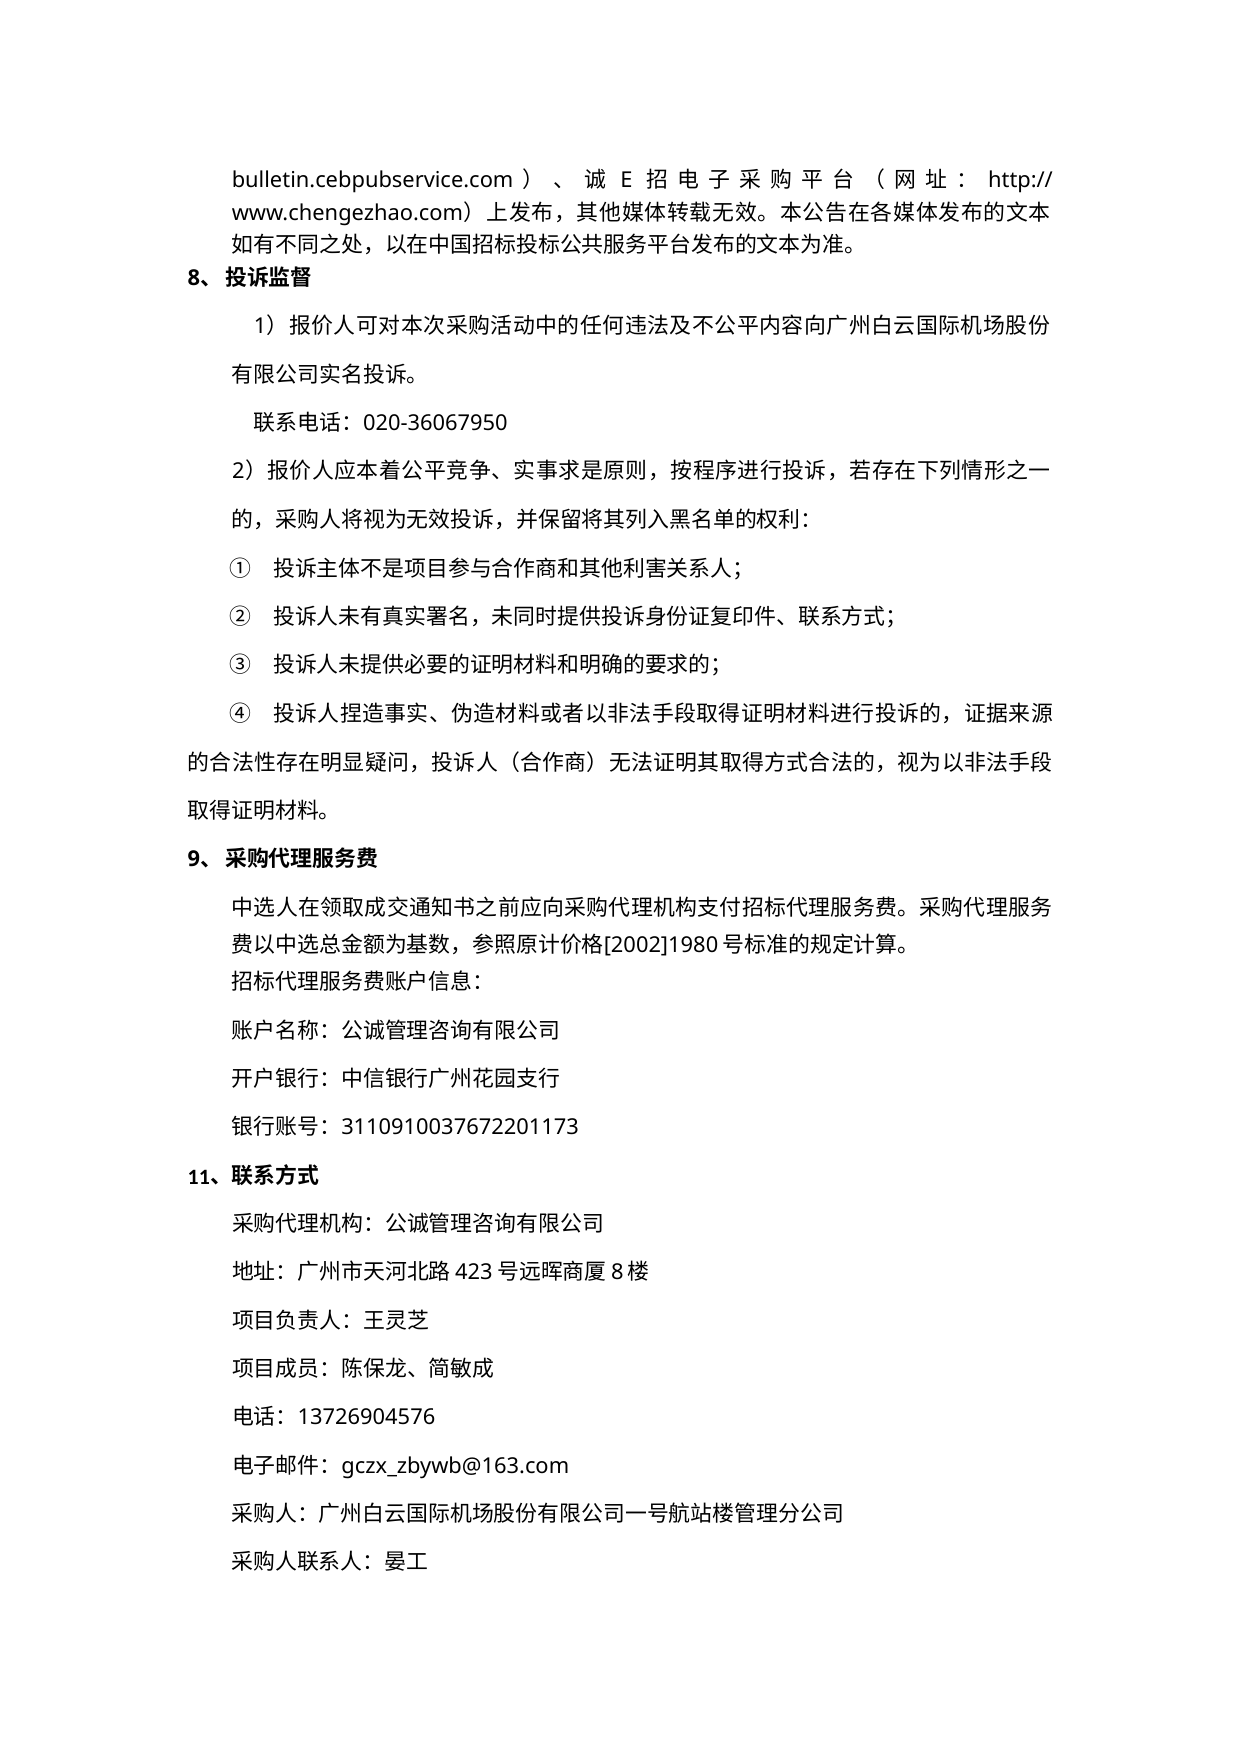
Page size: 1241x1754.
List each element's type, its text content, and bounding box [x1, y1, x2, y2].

text 联系电话：020-36067950 [232, 405, 1053, 437]
text 地址：广州市天河北路423号远晖商厦8楼 [232, 1254, 1053, 1286]
text 2）报价人应本着公平竞争、实事求是原则，按程序进行投诉，若存在下列情形之一的，采购人将视为无效投诉，并保留将其列入黑名单的权利： [232, 453, 1053, 534]
list 投诉人未有真实署名，未同时提供投诉身份证复印件、联系方式； [187, 599, 1053, 631]
text 账户名称：公诚管理咨询有限公司 [232, 1012, 1053, 1045]
list 投诉主体不是项目参与合作商和其他利害关系人； [187, 550, 1053, 583]
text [232, 162, 1053, 259]
text 采购代理机构：公诚管理咨询有限公司 [232, 1206, 1053, 1238]
list 投诉人捏造事实、伪造材料或者以非法手段取得证明材料进行投诉的，证据来源的合法性存在明显疑问，投诉人（合作商）无法证明其取得方式合法的，视为以非法手段取得证明材料。 [187, 695, 1053, 825]
text 项目成员：陈保龙、简敏成 [232, 1351, 1053, 1383]
text 项目负责人：王灵芝 [232, 1302, 1053, 1335]
text 开户银行：中信银行广州花园支行 [232, 1061, 1053, 1093]
text 采购人联系人：晏工 [187, 1544, 1053, 1576]
text 中选人在领取成交通知书之前应向采购代理机构支付招标代理服务费。采购代理服务费以中选总金额为基数，参照原计价格[2002]1980号标准的规定计算。 [232, 889, 1053, 959]
list 投诉监督 [187, 259, 1053, 292]
text 采购人：广州白云国际机场股份有限公司一号航站楼管理分公司 [187, 1496, 1053, 1528]
text 11、联系方式 [187, 1157, 1053, 1190]
text 1）报价人可对本次采购活动中的任何违法及不公平内容向广州白云国际机场股份有限公司实名投诉。 [232, 308, 1053, 389]
text 电子邮件：gczx_zbywb@163.com [232, 1447, 1053, 1480]
list 投诉人未提供必要的证明材料和明确的要求的； [187, 647, 1053, 679]
text 招标代理服务费账户信息： [232, 964, 1053, 996]
text 电话：13726904576 [232, 1399, 1053, 1431]
text 银行账号：3110910037672201173 [232, 1109, 1053, 1141]
list 采购代理服务费 [187, 841, 1053, 874]
